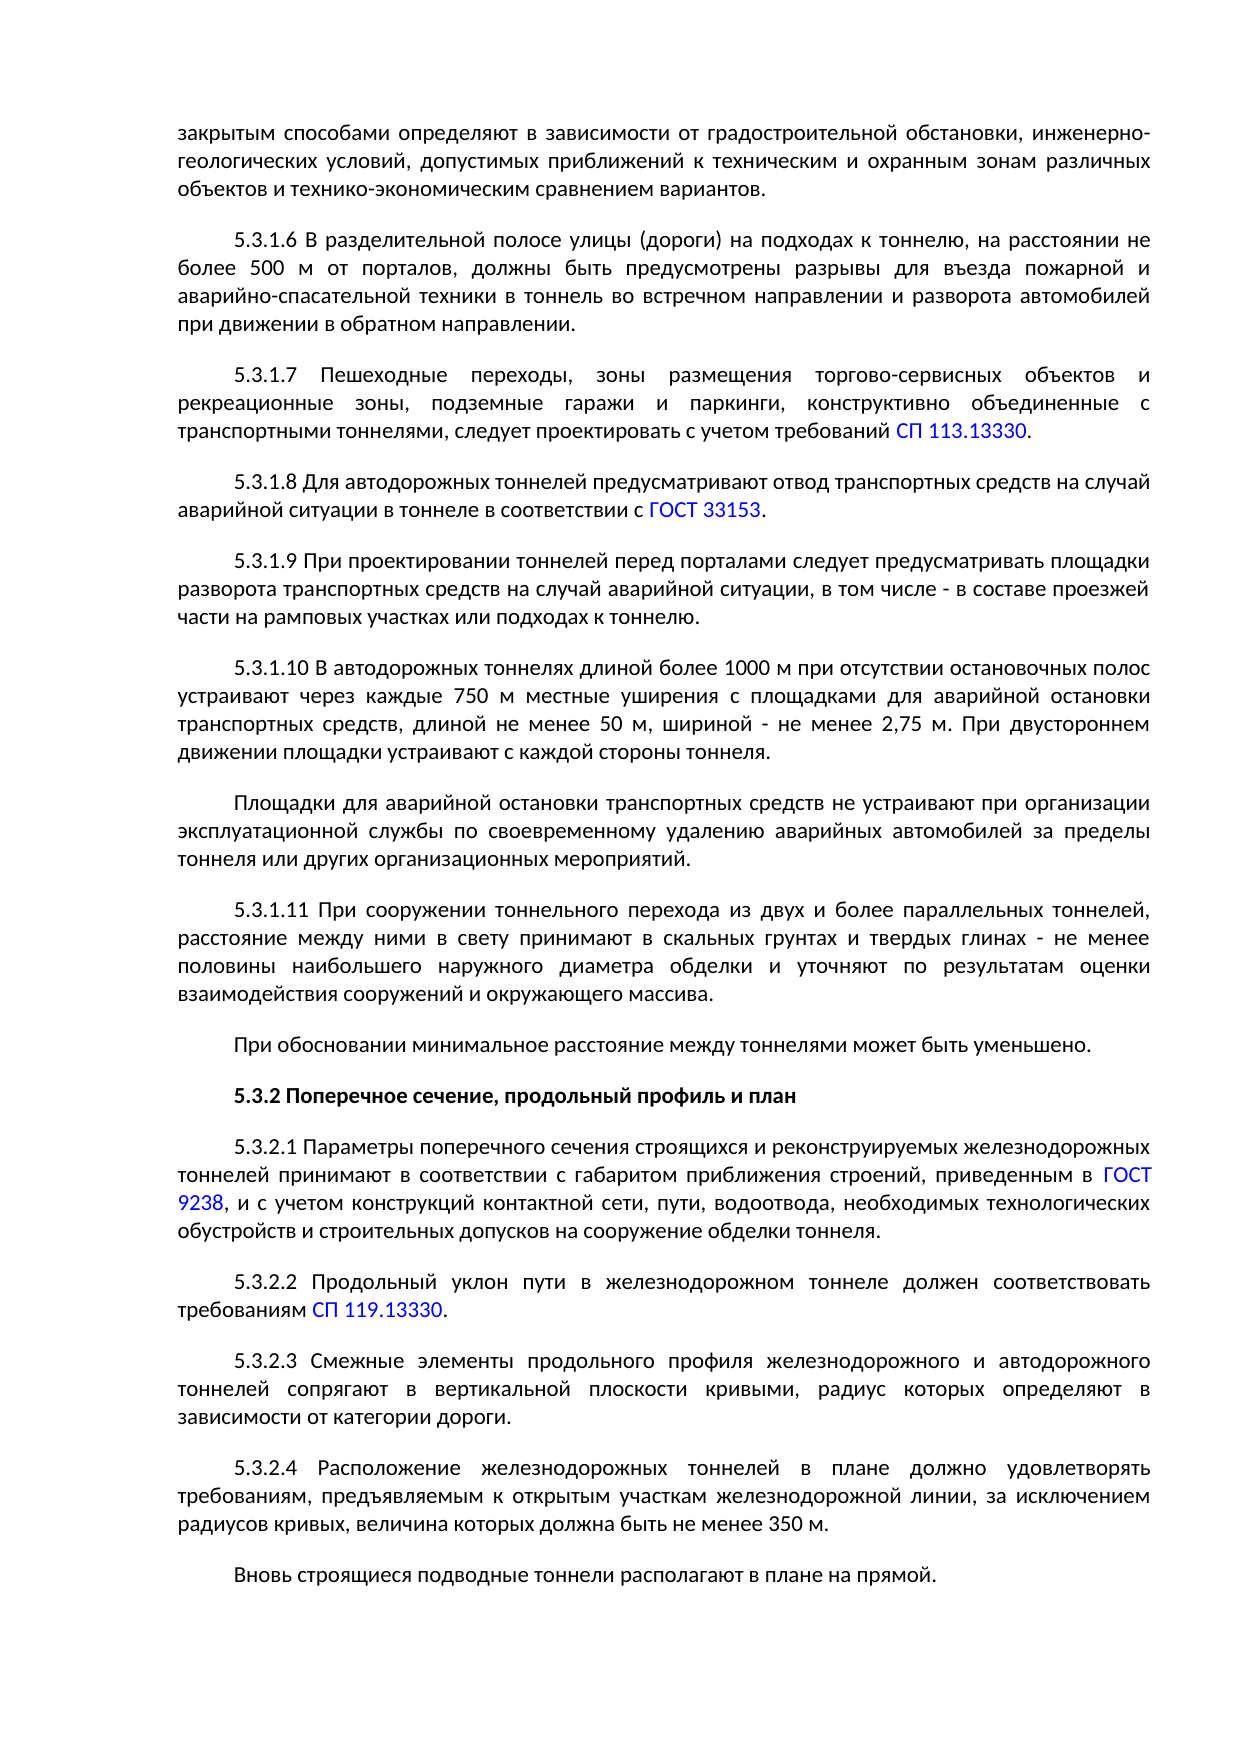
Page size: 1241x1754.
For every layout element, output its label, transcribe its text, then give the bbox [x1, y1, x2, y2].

text Площадки для аварийной остановки транспортных средств не устраивают при организации эксплуатационной службы по своевременному удалению аварийных автомобилей за пределы тоннеля или других организационных мероприятий. [177, 788, 1152, 872]
text 5.3.2.3 Смежные элементы продольного профиля железнодорожного и автодорожного тоннелей сопрягают в вертикальной плоскости кривыми, радиус которых определяют в зависимости от категории дороги. [177, 1346, 1152, 1430]
text При обосновании минимальное расстояние между тоннелями может быть уменьшено. [177, 1030, 1152, 1058]
text 5.3.1.8 Для автодорожных тоннелей предусматривают отвод транспортных средств на случай аварийной ситуации в тоннеле в соответствии с ГОСТ 33153. [177, 467, 1152, 523]
text 5.3.2.4 Расположение железнодорожных тоннелей в плане должно удовлетворять требованиям, предъявляемым к открытым участкам железнодорожной линии, за исключением радиусов кривых, величина которых должна быть не менее 350 м. [177, 1453, 1152, 1537]
text 5.3.2.1 Параметры поперечного сечения строящихся и реконструируемых железнодорожных тоннелей принимают в соответствии с габаритом приближения строений, приведенным в ГОСТ 9238, и с учетом конструкций контактной сети, пути, водоотвода, необходимых технологических обустройств и строительных допусков на сооружение обделки тоннеля. [177, 1132, 1152, 1244]
title 5.3.2 Поперечное сечение, продольный профиль и план [177, 1081, 1152, 1109]
text 5.3.1.6 В разделительной полосе улицы (дороги) на подходах к тоннелю, на расстоянии не более 500 м от порталов, должны быть предусмотрены разрывы для въезда пожарной и аварийно-спасательной техники в тоннель во встречном направлении и разворота автомобилей при движении в обратном направлении. [177, 225, 1152, 337]
text Вновь строящиеся подводные тоннели располагают в плане на прямой. [177, 1560, 1152, 1588]
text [177, 118, 1152, 202]
text 5.3.2.2 Продольный уклон пути в железнодорожном тоннеле должен соответствовать требованиям СП 119.13330. [177, 1267, 1152, 1323]
text 5.3.1.7 Пешеходные переходы, зоны размещения торгово-сервисных объектов и рекреационные зоны, подземные гаражи и паркинги, конструктивно объединенные с транспортными тоннелями, следует проектировать с учетом требований СП 113.13330. [177, 360, 1152, 444]
text 5.3.1.11 При сооружении тоннельного перехода из двух и более параллельных тоннелей, расстояние между ними в свету принимают в скальных грунтах и твердых глинах - не менее половины наибольшего наружного диаметра обделки и уточняют по результатам оценки взаимодействия сооружений и окружающего массива. [177, 895, 1152, 1007]
text 5.3.1.10 В автодорожных тоннелях длиной более 1000 м при отсутствии остановочных полос устраивают через каждые 750 м местные уширения с площадками для аварийной остановки транспортных средств, длиной не менее 50 м, шириной - не менее 2,75 м. При двустороннем движении площадки устраивают с каждой стороны тоннеля. [177, 653, 1152, 765]
text 5.3.1.9 При проектировании тоннелей перед порталами следует предусматривать площадки разворота транспортных средств на случай аварийной ситуации, в том числе - в составе проезжей части на рамповых участках или подходах к тоннелю. [177, 546, 1152, 630]
